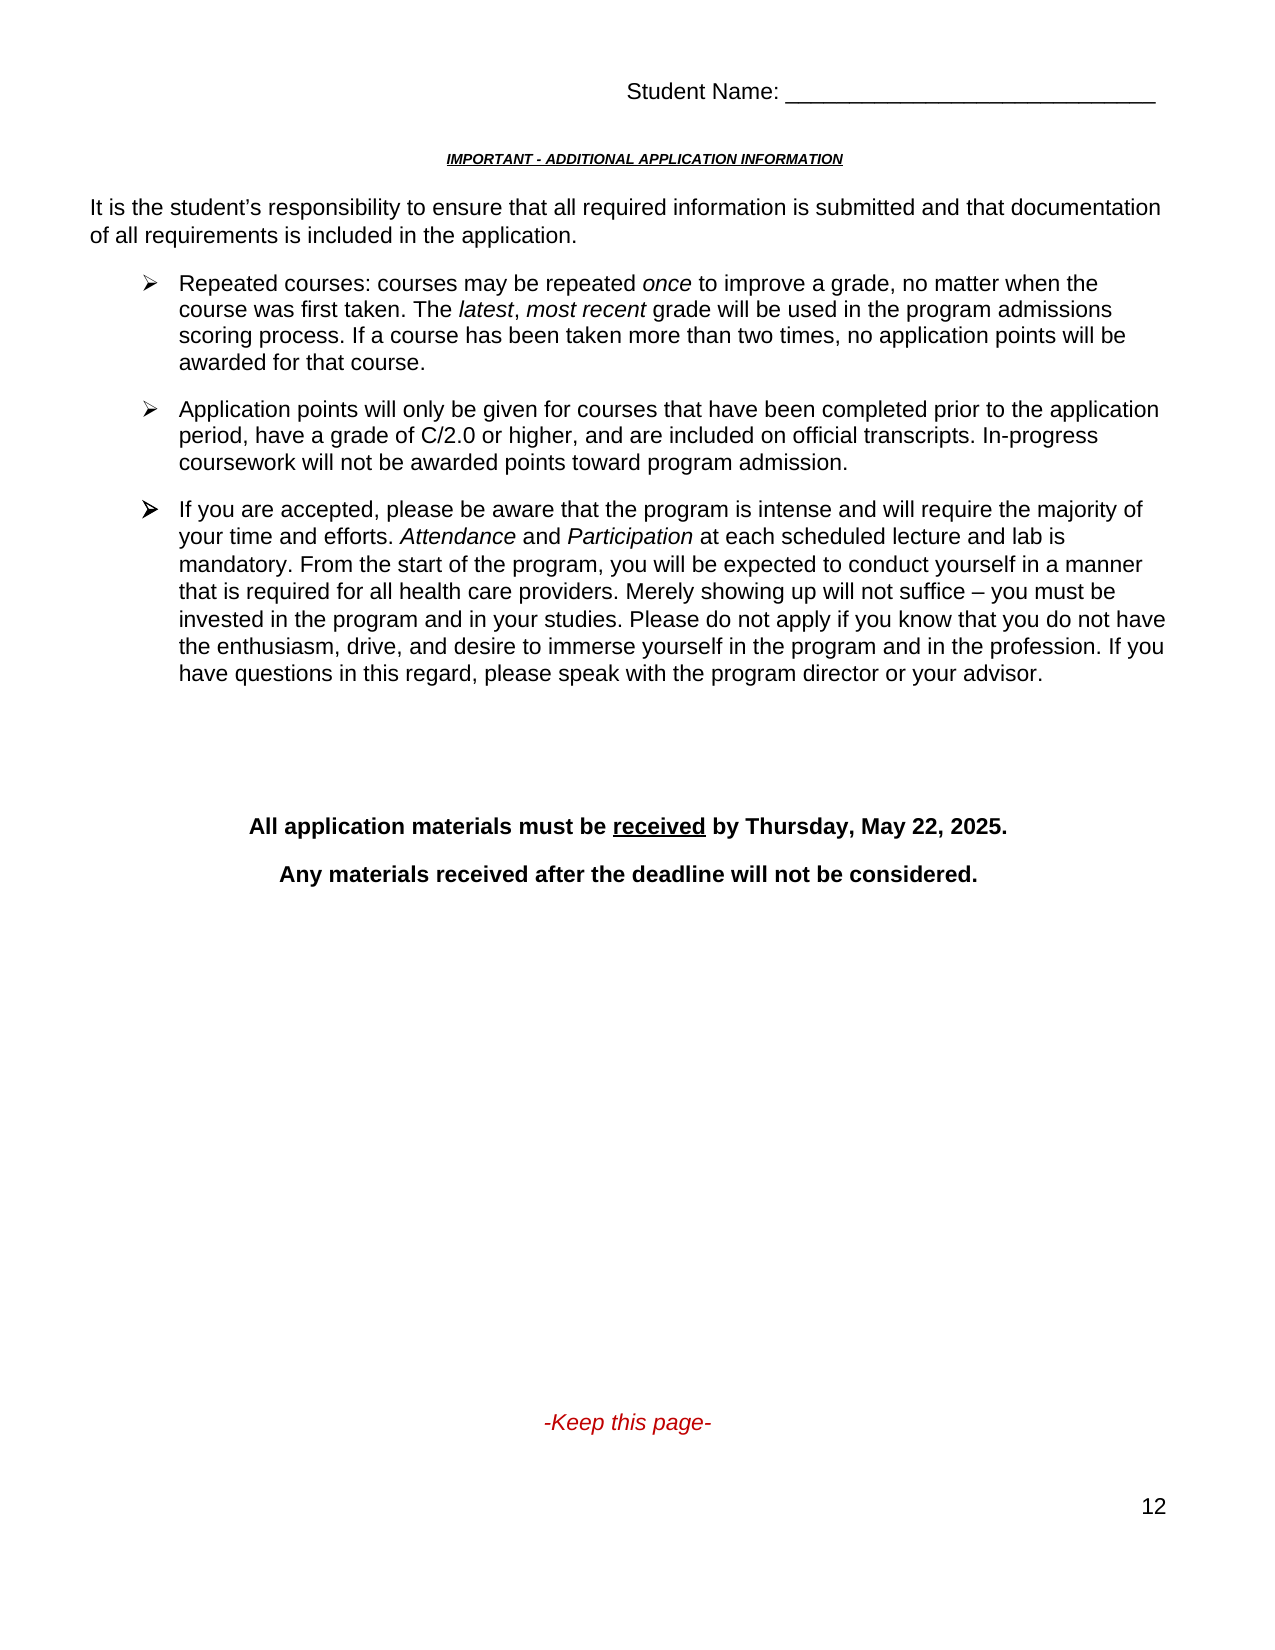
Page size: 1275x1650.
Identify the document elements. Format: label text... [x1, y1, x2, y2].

text Any materials received after the deadline will not be considered. [90, 861, 1167, 887]
list Repeated courses: courses may be repeated once to improve a grade, no matter when the course was first taken. The latest, most recent grade will be used in the program admissions scoring process. If a course has been taken more than two times, no application points will be awarded for that course. [141, 270, 1167, 375]
text All application materials must be received by Thursday, May 22, 2025. [89, 813, 1166, 839]
text It is the student’s responsibility to ensure that all required information is submitted and that documentation of all requirements is included in the application. [89, 194, 1166, 248]
list If you are accepted, please be aware that the program is intense and will require the majority of your time and efforts. Attendance and Participation at each scheduled lecture and lab is mandatory. From the start of the program, you will be expected to conduct yourself in a manner that is required for all health care providers. Merely showing up will not suffice – you must be invested in the program and in your studies. Please do not apply if you know that you do not have the enthusiasm, drive, and desire to immerse yourself in the program and in the profession. If you have questions in this regard, please speak with the program director or your advisor. [141, 496, 1167, 687]
text -Keep this page- [90, 1409, 1167, 1436]
subtitle IMPORTANT - ADDITIONAL APPLICATION INFORMATION [89, 136, 1202, 169]
list Application points will only be given for courses that have been completed prior to the application period, have a grade of C/2.0 or higher, and are included on official transcripts. In-progress coursework will not be awarded points toward program admission. [141, 396, 1167, 475]
